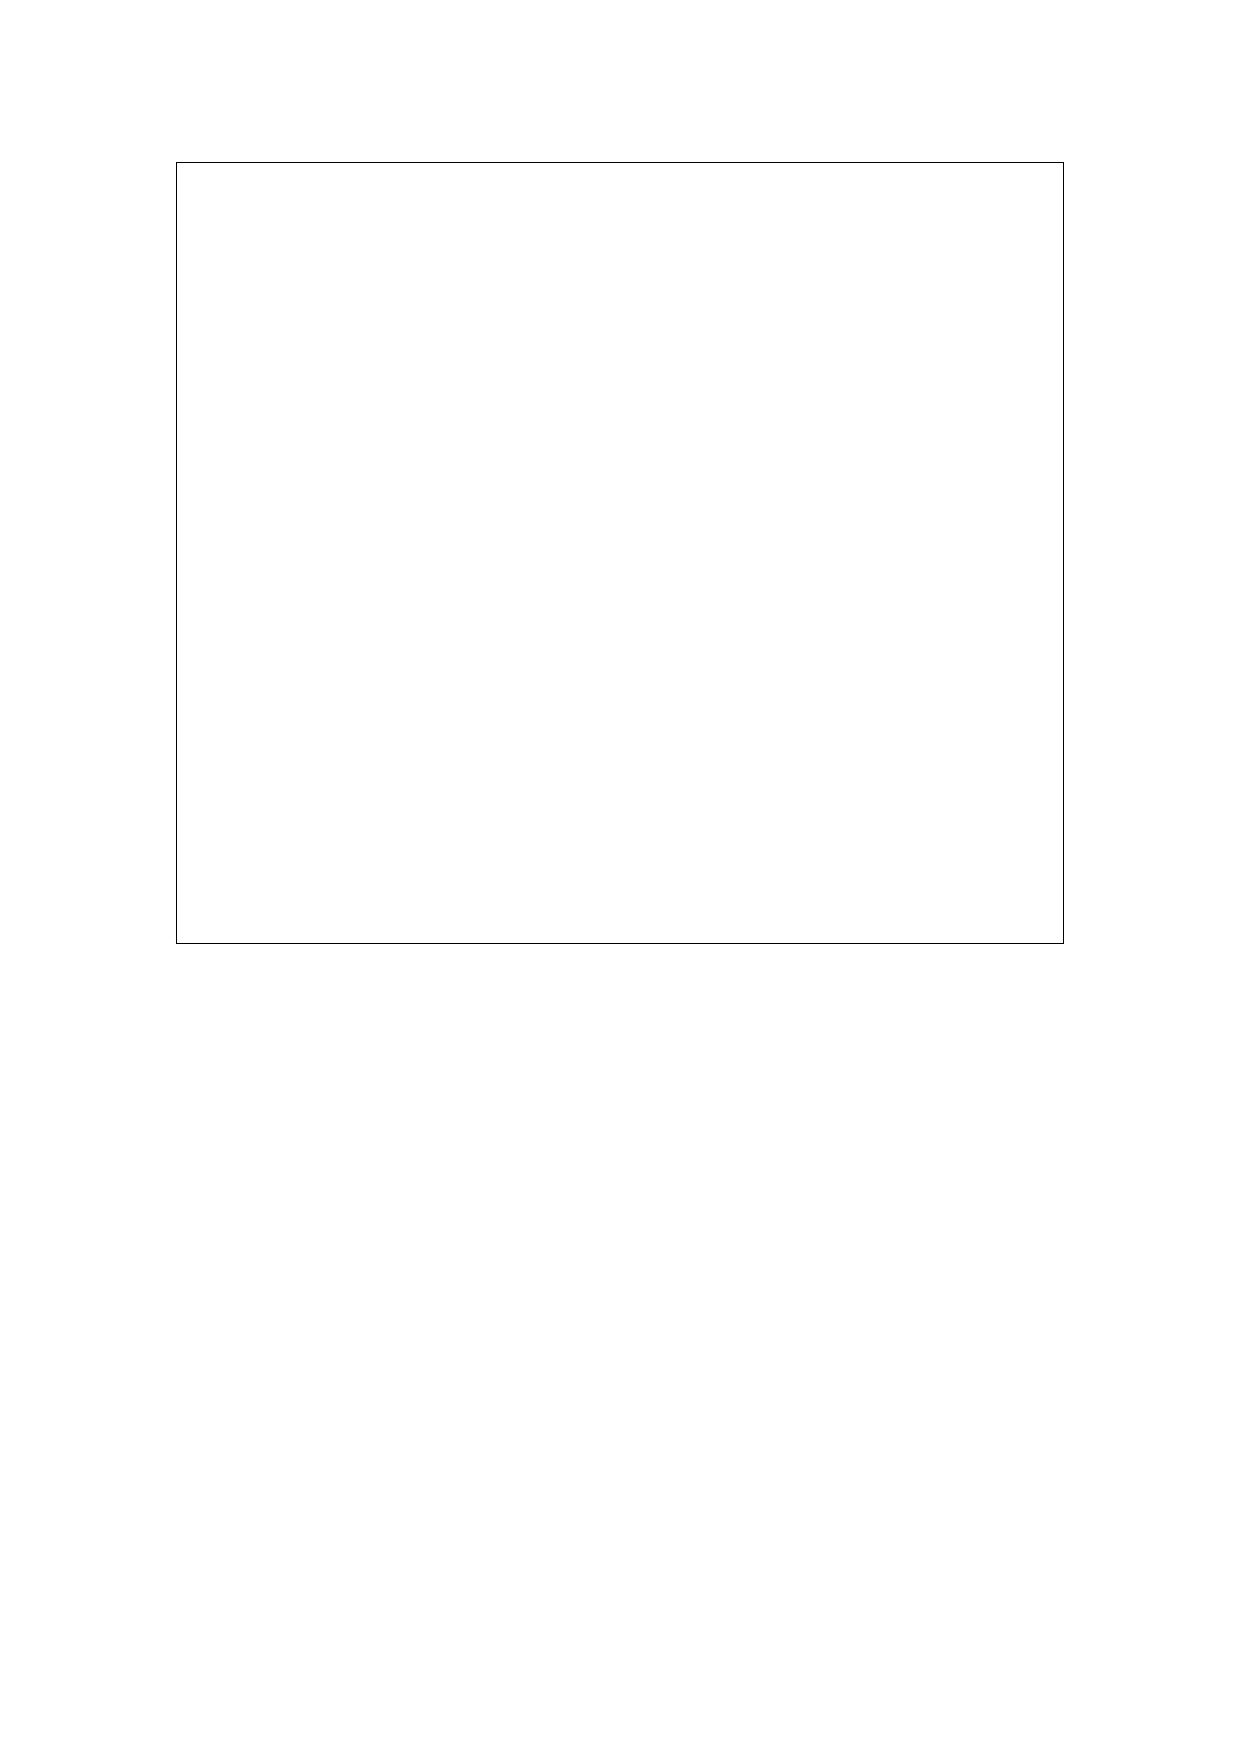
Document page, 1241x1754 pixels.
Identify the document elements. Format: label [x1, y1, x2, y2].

table_cell [177, 163, 1063, 943]
